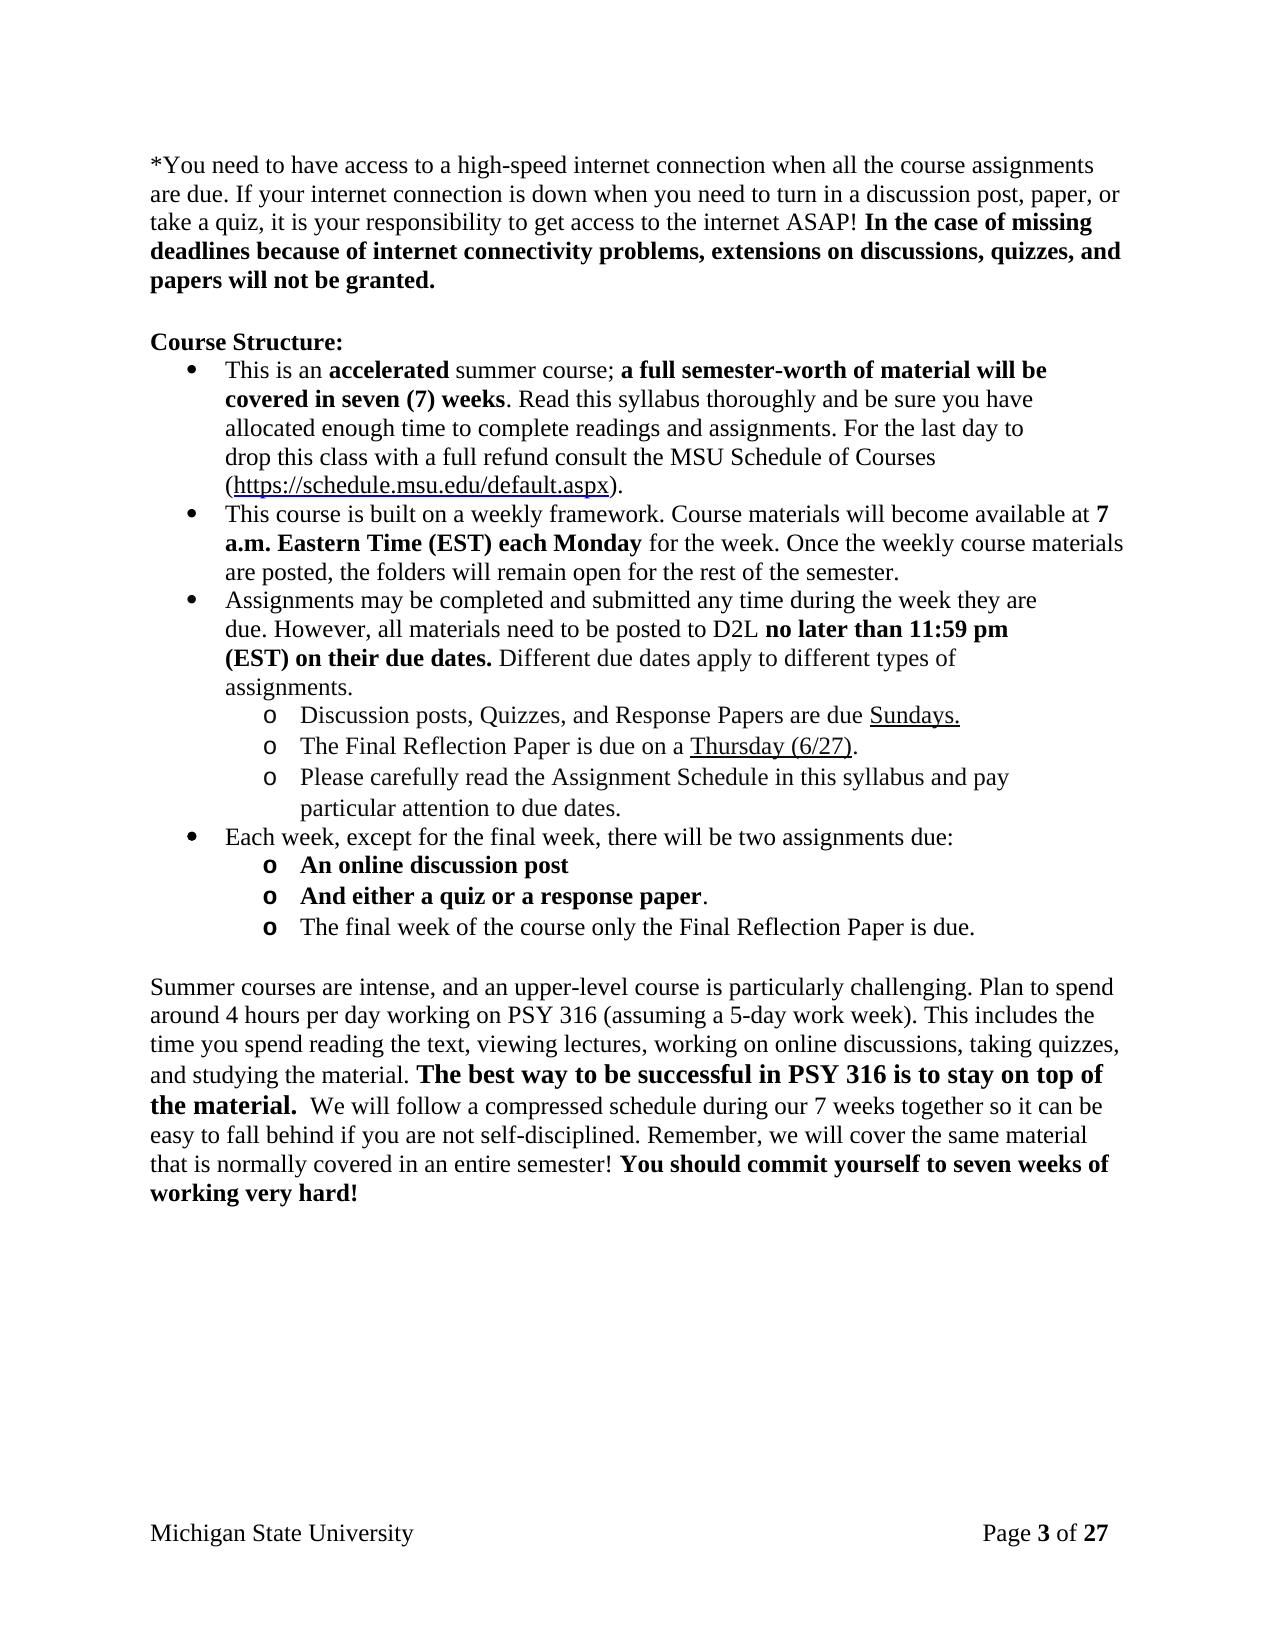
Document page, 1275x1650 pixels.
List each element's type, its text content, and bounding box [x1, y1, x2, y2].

list Assignments may be completed and submitted any time during the week they are due. However, all materials need to be posted to D2L no later than 11:59 pm (EST) on their due dates. Different due dates apply to different types of assignments. [187, 585, 1055, 700]
list Please carefully read the Assignment Schedule in this syllabus and pay particular attention to due dates. [262, 762, 1055, 822]
subtitle *You need to have access to a high-speed internet connection when all the course assignments are due. If your internet connection is down when you need to turn in a discussion post, paper, or take a quiz, it is your responsibility to get access to the internet ASAP! In the case of missing deadlines because of internet connectivity problems, extensions on discussions, quizzes, and papers will not be granted. [150, 150, 1125, 294]
list The Final Reflection Paper is due on a Thursday (6/27). [262, 731, 1055, 762]
list And either a quiz or a response paper. [262, 881, 1125, 912]
list Each week, except for the final week, there will be two assignments due: [187, 822, 1125, 850]
list An online discussion post [262, 850, 1125, 881]
list This course is built on a weekly framework. Course materials will become available at 7 a.m. Eastern Time (EST) each Monday for the week. Once the weekly course materials are posted, the folders will remain open for the rest of the semester. [187, 499, 1125, 585]
subtitle Course Structure: [150, 327, 1125, 355]
list This is an accelerated summer course; a full semester-worth of material will be covered in seven (7) weeks. Read this syllabus thoroughly and be sure you have allocated enough time to complete readings and assignments. For the last day to drop this class with a full refund consult the MSU Schedule of Courses (https://schedule.msu.edu/default.aspx). [187, 355, 1055, 499]
text Summer courses are intense, and an upper-level course is particularly challenging. Plan to spend around 4 hours per day working on PSY 316 (assuming a 5-day work week). This includes the time you spend reading the text, viewing lectures, working on online discussions, taking quizzes, and studying the material. The best way to be successful in PSY 316 is to stay on top of the material. We will follow a compressed schedule during our 7 weeks together so it can be easy to fall behind if you are not self-disciplined. Remember, we will cover the same material that is normally covered in an entire semester! You should commit yourself to seven weeks of working very hard! [150, 972, 1125, 1206]
list Discussion posts, Quizzes, and Response Papers are due Sundays. [262, 700, 1055, 731]
list The final week of the course only the Final Reflection Paper is due. [262, 912, 1125, 943]
